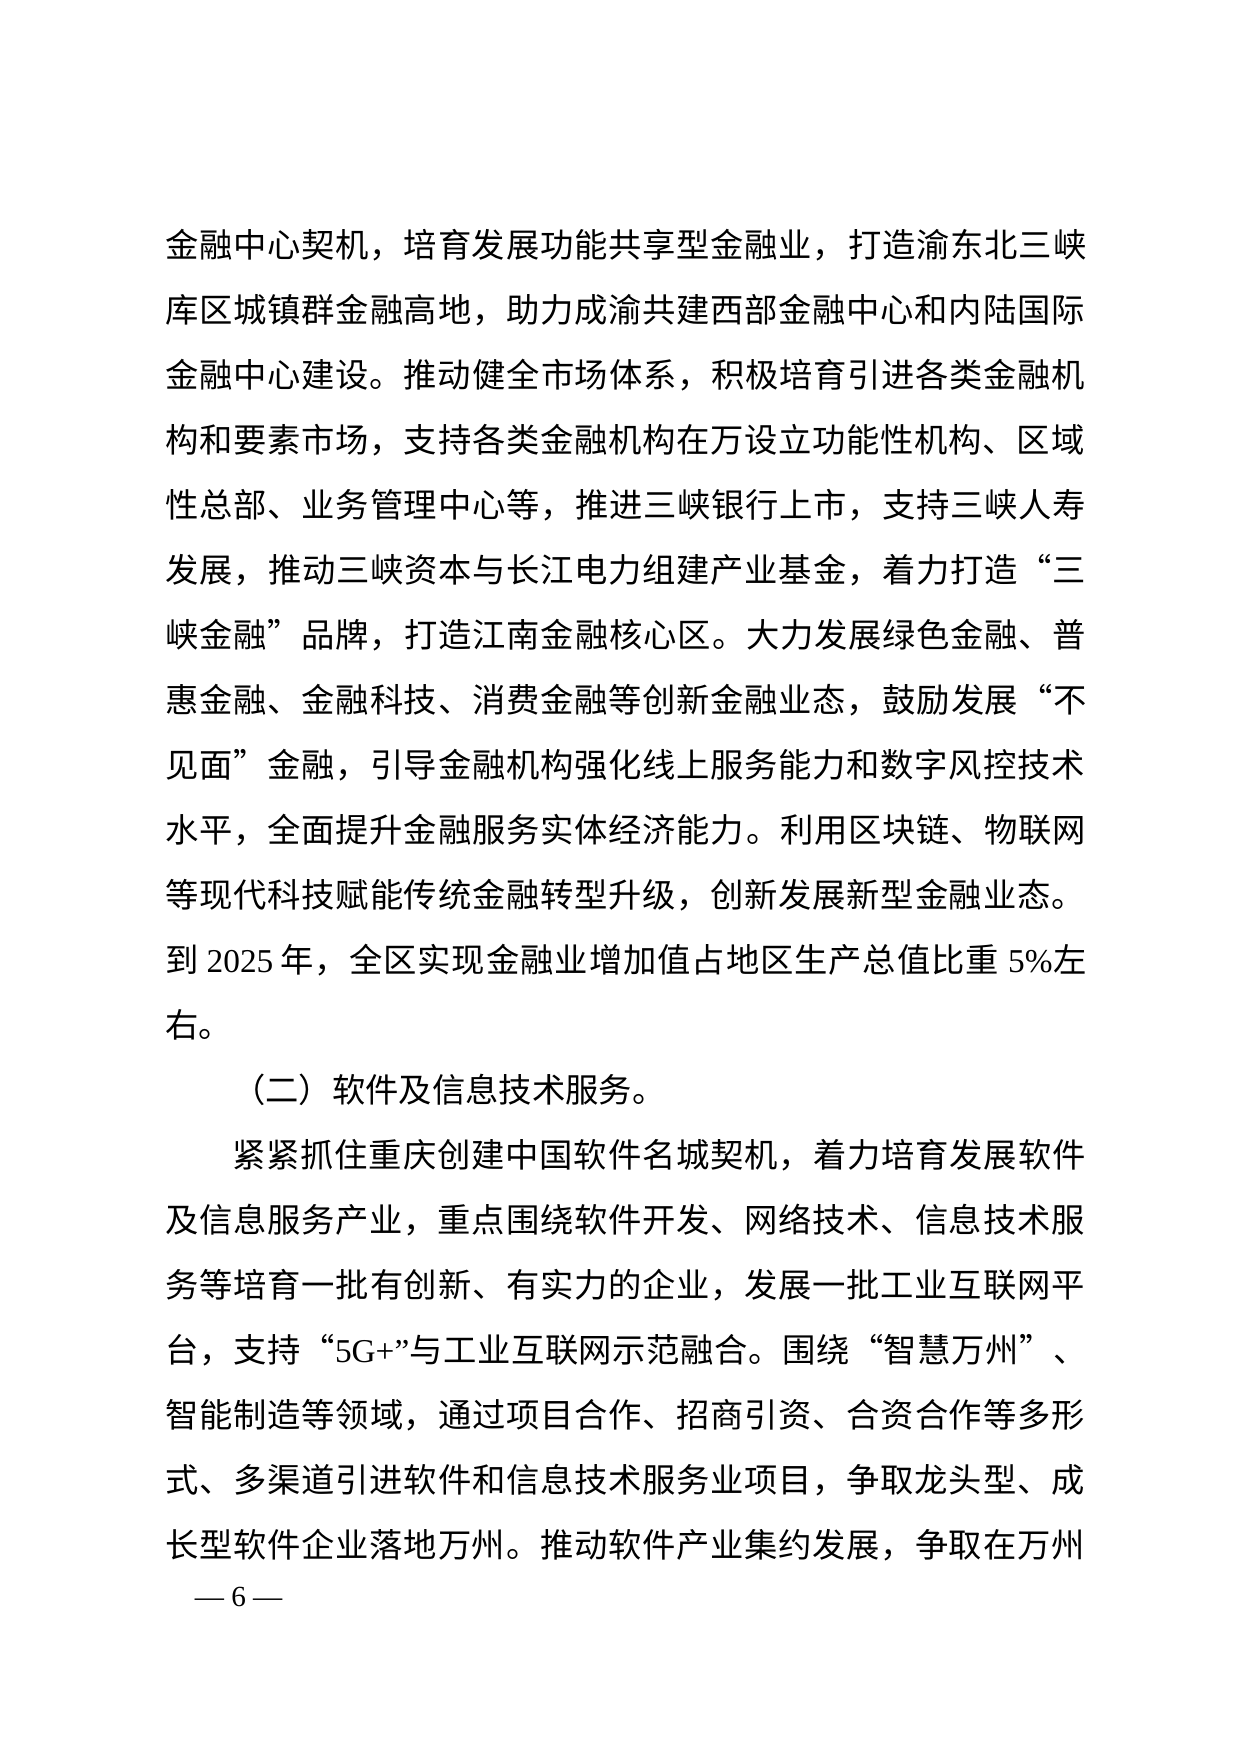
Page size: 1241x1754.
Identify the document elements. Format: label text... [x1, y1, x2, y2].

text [165, 1120, 1087, 1575]
text （二）软件及信息技术服务。 [165, 1055, 1087, 1120]
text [165, 210, 1087, 1055]
